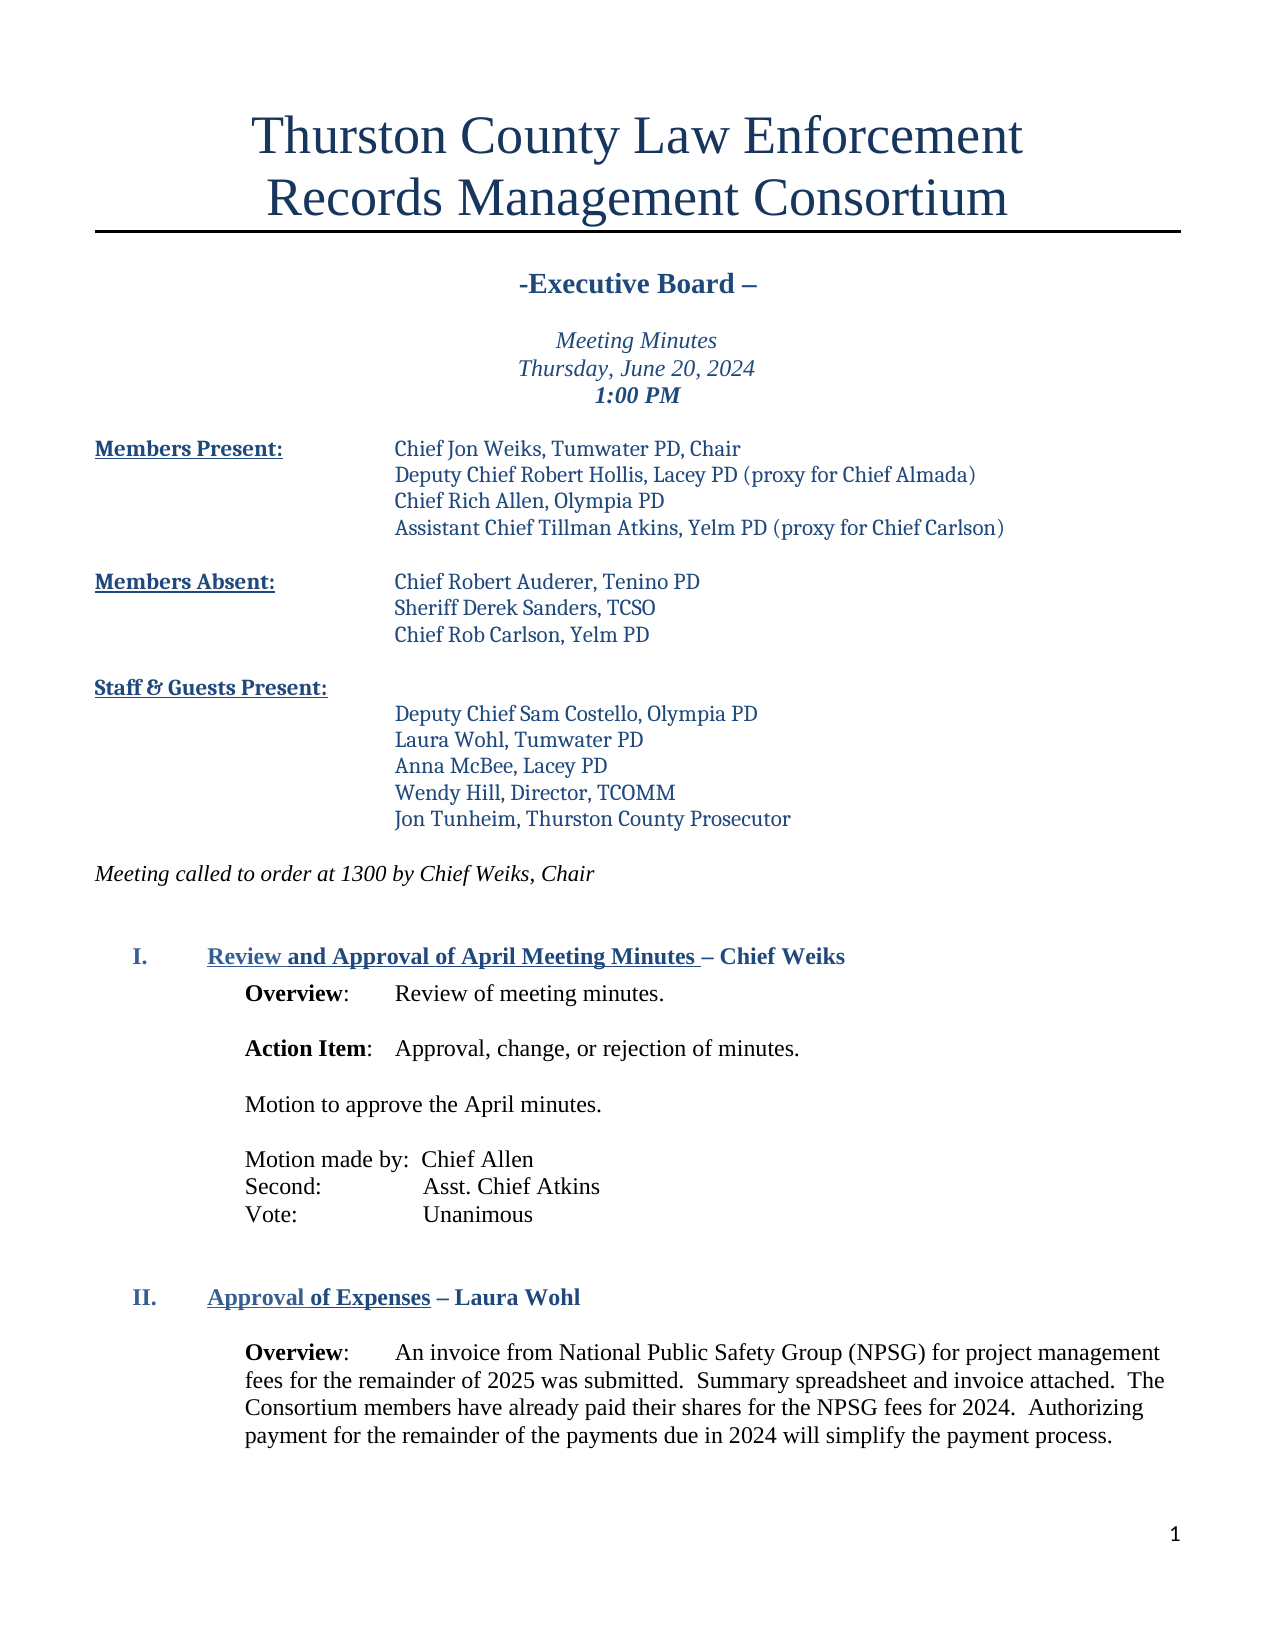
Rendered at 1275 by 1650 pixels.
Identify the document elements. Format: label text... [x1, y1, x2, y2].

text Deputy Chief Robert Hollis, Lacey PD (proxy for Chief Almada) [94, 462, 1181, 488]
text Motion to approve the April minutes. [94, 1089, 1181, 1117]
text Anna McBee, Lacey PD [94, 753, 1181, 780]
text Wendy Hill, Director, TCOMM [94, 780, 1181, 806]
text Records Management Consortium [94, 165, 1181, 233]
text Deputy Chief Sam Costello, Olympia PD [94, 701, 1181, 727]
text Assistant Chief Tillman Atkins, Yelm PD (proxy for Chief Carlson) [94, 514, 1181, 541]
text Second: Asst. Chief Atkins [147, 1172, 1181, 1200]
text Vote: Unanimous [226, 1200, 1181, 1228]
text Staff & Guests Present: [94, 674, 1181, 701]
list Approval of Expenses – Laura Wohl [132, 1283, 1181, 1310]
text Motion made by: Chief Allen [147, 1145, 1181, 1172]
text Meeting Minutes [94, 326, 1181, 354]
text Members Absent: Chief Robert Auderer, Tenino PD [94, 569, 1181, 595]
text Chief Rich Allen, Olympia PD [94, 488, 1181, 514]
text Overview: An invoice from National Public Safety Group (NPSG) for project management fees for the remainder of 2025 was submitted. Summary spreadsheet and invoice attached. The Consortium members have already paid their shares for the NPSG fees for 2024. Authorizing payment for the remainder of the payments due in 2024 will simplify the payment process. [244, 1338, 1181, 1448]
text Meeting called to order at 1300 by Chief Weiks, Chair [94, 860, 1181, 887]
text 1:00 PM [94, 381, 1181, 409]
text -Executive Board – [94, 266, 1181, 300]
list Review and Approval of April Meeting Minutes – Chief Weiks [132, 942, 1181, 969]
text Overview: Review of meeting minutes. [244, 979, 1181, 1007]
text Action Item: Approval, change, or rejection of minutes. [244, 1034, 1181, 1062]
text Thurston County Law Enforcement [94, 103, 1181, 165]
text Jon Tunheim, Thurston County Prosecutor [94, 806, 1181, 832]
text Thursday, June 20, 2024 [94, 354, 1181, 381]
text Chief Rob Carlson, Yelm PD [319, 622, 1181, 648]
text Members Present: Chief Jon Weiks, Tumwater PD, Chair [94, 435, 1181, 462]
text Sheriff Derek Sanders, TCSO [319, 595, 1181, 622]
text Laura Wohl, Tumwater PD [319, 727, 1181, 753]
